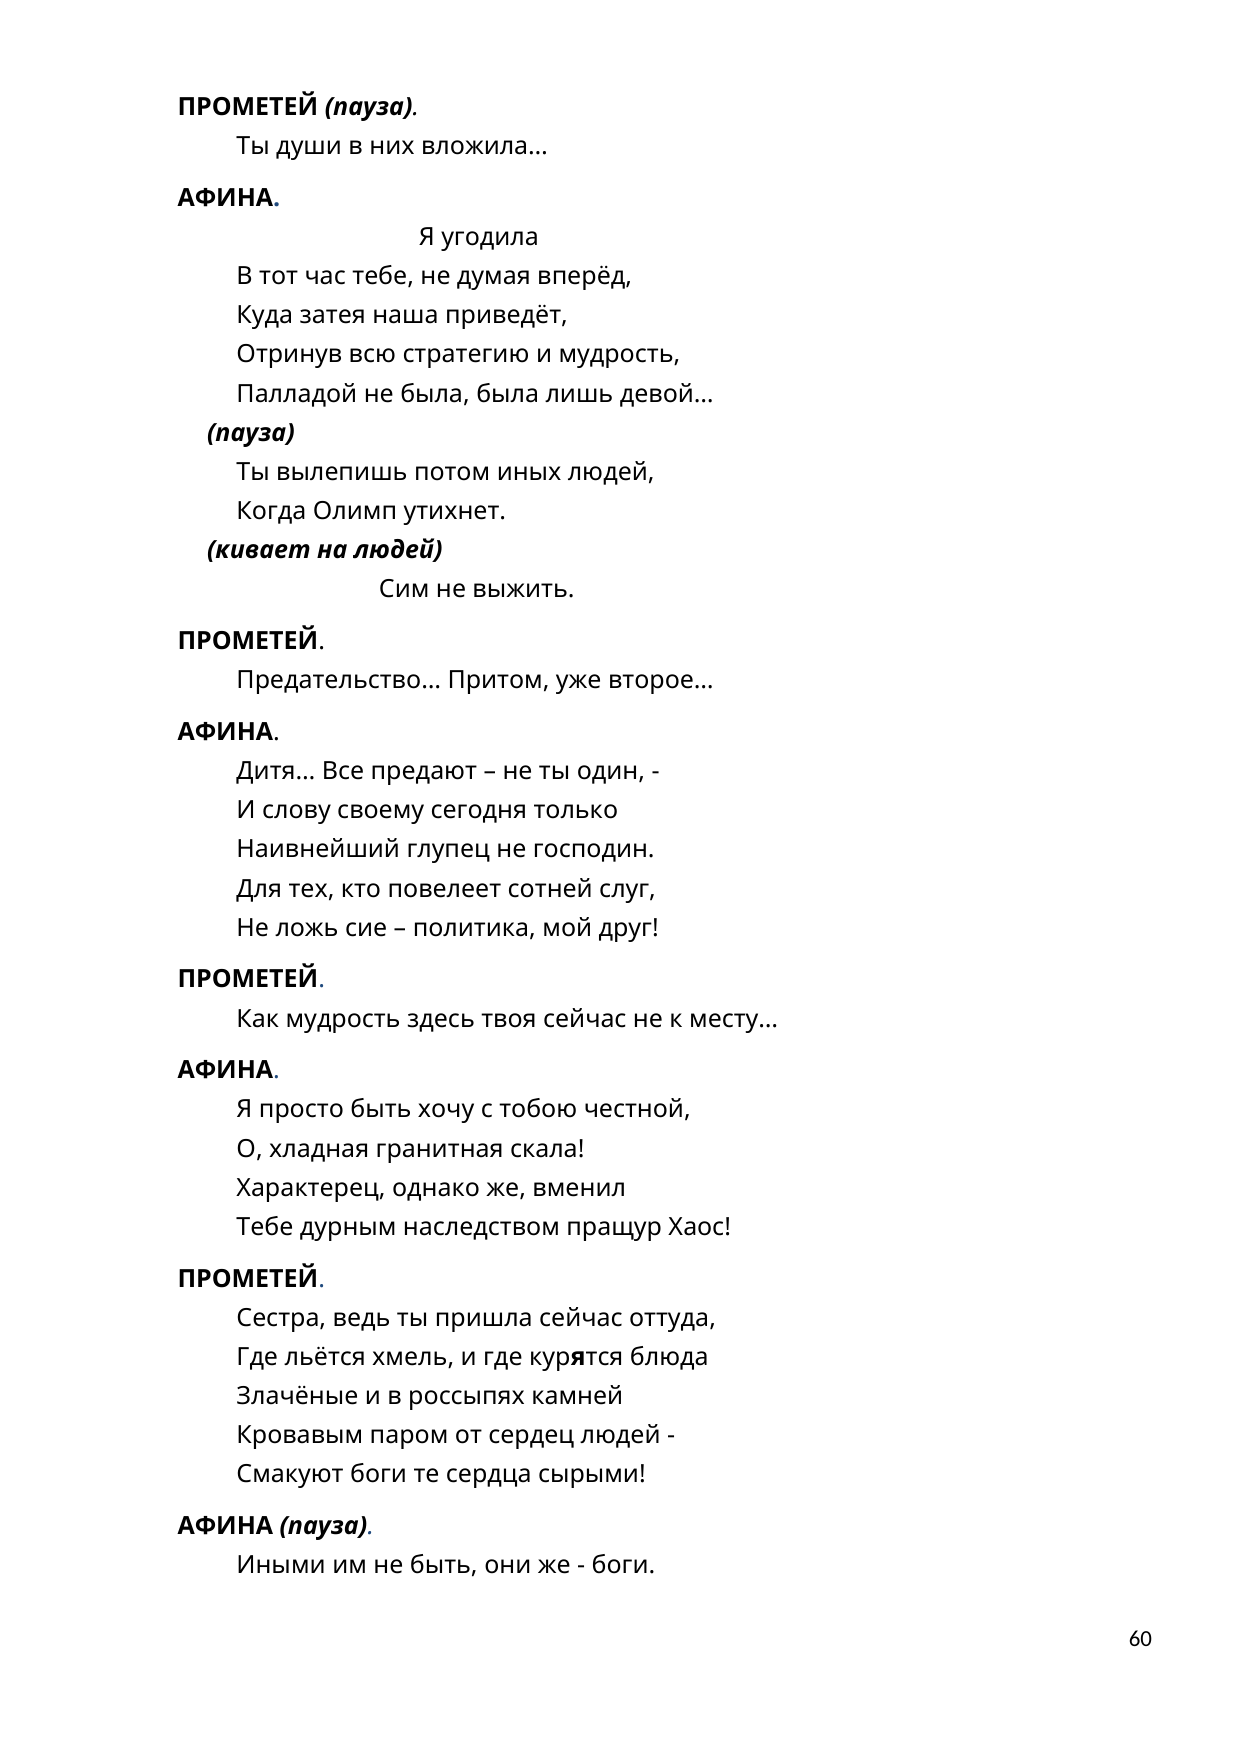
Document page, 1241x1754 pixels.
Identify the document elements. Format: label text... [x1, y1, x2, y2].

text Палладой не была, была лишь девой… [236, 375, 1152, 409]
text Я угодила [295, 219, 1152, 253]
text АФИНА (пауза). [177, 1508, 1152, 1542]
text Где льётся хмель, и где курятся блюда [236, 1339, 1152, 1373]
text (кивает на людей) [207, 532, 1152, 566]
text Наивнейший глупец не господин. [236, 831, 1152, 865]
text ПРОМЕТЕЙ (пауза). [177, 89, 1152, 123]
text Я просто быть хочу с тобою честной, [236, 1091, 1152, 1125]
text Предательство… Притом, уже второе… [236, 662, 1152, 696]
text АФИНА. [177, 1052, 1152, 1086]
text Иными им не быть, они же - боги. [236, 1547, 1152, 1581]
text АФИНА. [177, 179, 1152, 213]
text Сим не выжить. [236, 571, 1152, 605]
text О, хладная гранитная скала! [236, 1130, 1152, 1164]
text Ты вылепишь потом иных людей, [236, 454, 1152, 488]
text АФИНА. [177, 714, 1152, 748]
text Ты души в них вложила… [236, 128, 1152, 162]
text Смакуют боги те сердца сырыми! [236, 1456, 1152, 1490]
text ПРОМЕТЕЙ. [177, 961, 1152, 995]
text Куда затея наша приведёт, [236, 297, 1152, 331]
text Тебе дурным наследством пращур Хаос! [236, 1209, 1152, 1243]
text В тот час тебе, не думая вперёд, [236, 258, 1152, 292]
text Дитя… Все предают – не ты один, - [236, 753, 1152, 787]
text ПРОМЕТЕЙ. [177, 1260, 1152, 1294]
text Злачёные и в россыпях камней [236, 1378, 1152, 1412]
text Сестра, ведь ты пришла сейчас оттуда, [236, 1299, 1152, 1333]
text Как мудрость здесь твоя сейчас не к месту… [236, 1000, 1152, 1034]
text Для тех, кто повелеет сотней слуг, [236, 870, 1152, 904]
text (пауза) [207, 414, 1152, 448]
text Не ложь сие – политика, мой друг! [236, 909, 1152, 943]
text И слову своему сегодня только [236, 792, 1152, 826]
text Кровавым паром от сердец людей - [236, 1417, 1152, 1451]
text Характерец, однако же, вменил [236, 1169, 1152, 1203]
text Когда Олимп утихнет. [236, 493, 1152, 527]
text ПРОМЕТЕЙ. [177, 623, 1152, 657]
text Отринув всю стратегию и мудрость, [236, 336, 1152, 370]
